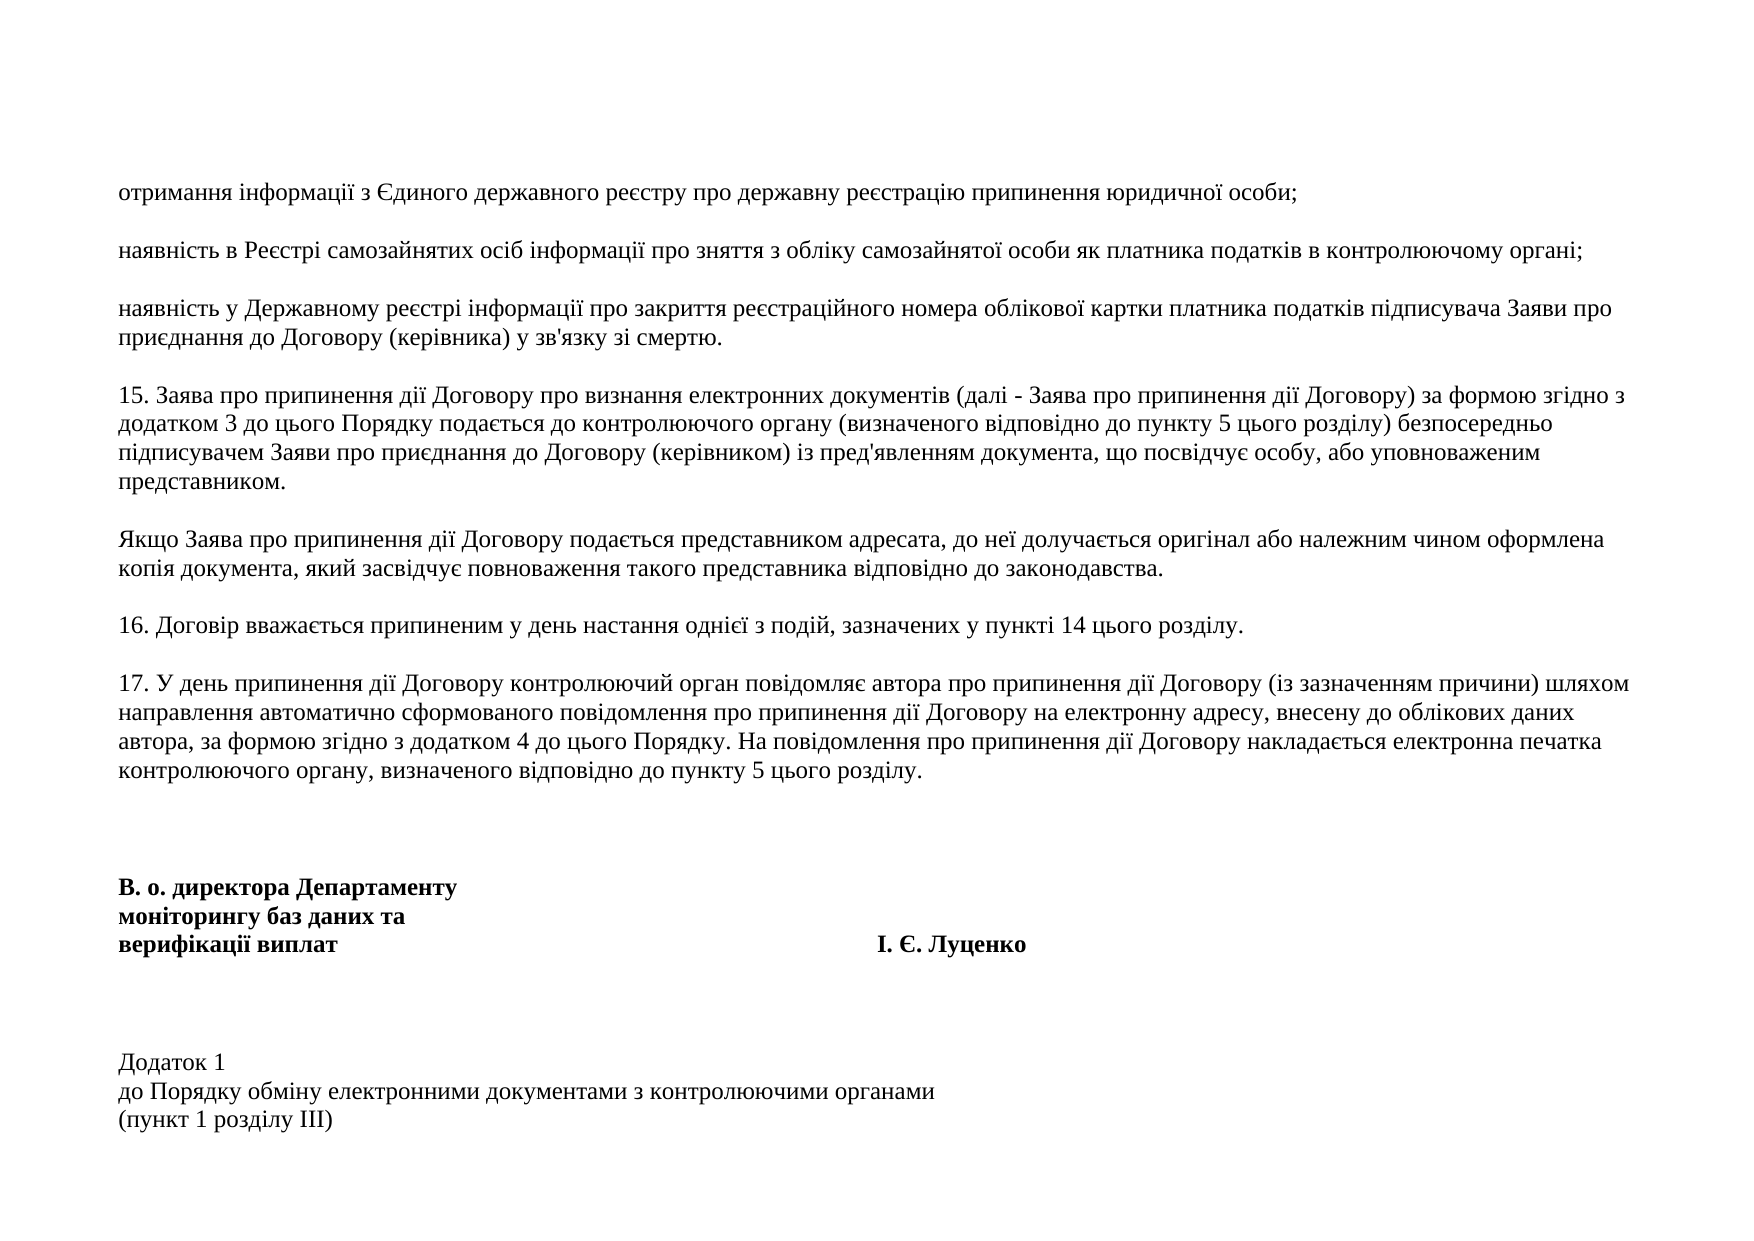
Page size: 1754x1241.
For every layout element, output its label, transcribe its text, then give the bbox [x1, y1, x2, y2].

text наявність в Реєстрі самозайнятих осіб інформації про зняття з обліку самозайнятої особи як платника податків в контролюючому органі; [118, 235, 1636, 264]
text 15. Заява про припинення дії Договору про визнання електронних документів (далі - Заява про припинення дії Договору) за формою згідно з додатком 3 до цього Порядку подається до контролюючого органу (визначеного відповідно до пункту 5 цього розділу) безпосередньо підписувачем Заяви про приєднання до Договору (керівником) із пред'явленням документа, що посвідчує особу, або уповноваженим представником. [118, 380, 1636, 495]
text Додаток 1 до Порядку обміну електронними документами з контролюючими органами (пункт 1 розділу III) [118, 1047, 1636, 1133]
table_header І. Є. Луценко [875, 871, 1634, 960]
text Якщо Заява про припинення дії Договору подається представником адресата, до неї долучається оригінал або належним чином оформлена копія документа, який засвідчує повноваження такого представника відповідно до законодавства. [118, 524, 1636, 581]
text отримання інформації з Єдиного державного реєстру про державну реєстрацію припинення юридичної особи; [118, 177, 1636, 206]
text 17. У день припинення дії Договору контролюючий орган повідомляє автора про припинення дії Договору (із зазначенням причини) шляхом направлення автоматично сформованого повідомлення про припинення дії Договору на електронну адресу, внесену до облікових даних автора, за формою згідно з додатком 4 до цього Порядку. На повідомлення про припинення дії Договору накладається електронна печатка контролюючого органу, визначеного відповідно до пункту 5 цього розділу. [118, 668, 1636, 783]
text 16. Договір вважається припиненим у день настання однієї з подій, зазначених у пункті 14 цього розділу. [118, 611, 1636, 639]
table_header В. о. директора Департаменту моніторингу баз даних та верифікації виплат [117, 871, 875, 960]
text наявність у Державному реєстрі інформації про закриття реєстраційного номера облікової картки платника податків підписувача Заяви про приєднання до Договору (керівника) у зв'язку зі смертю. [118, 293, 1636, 351]
